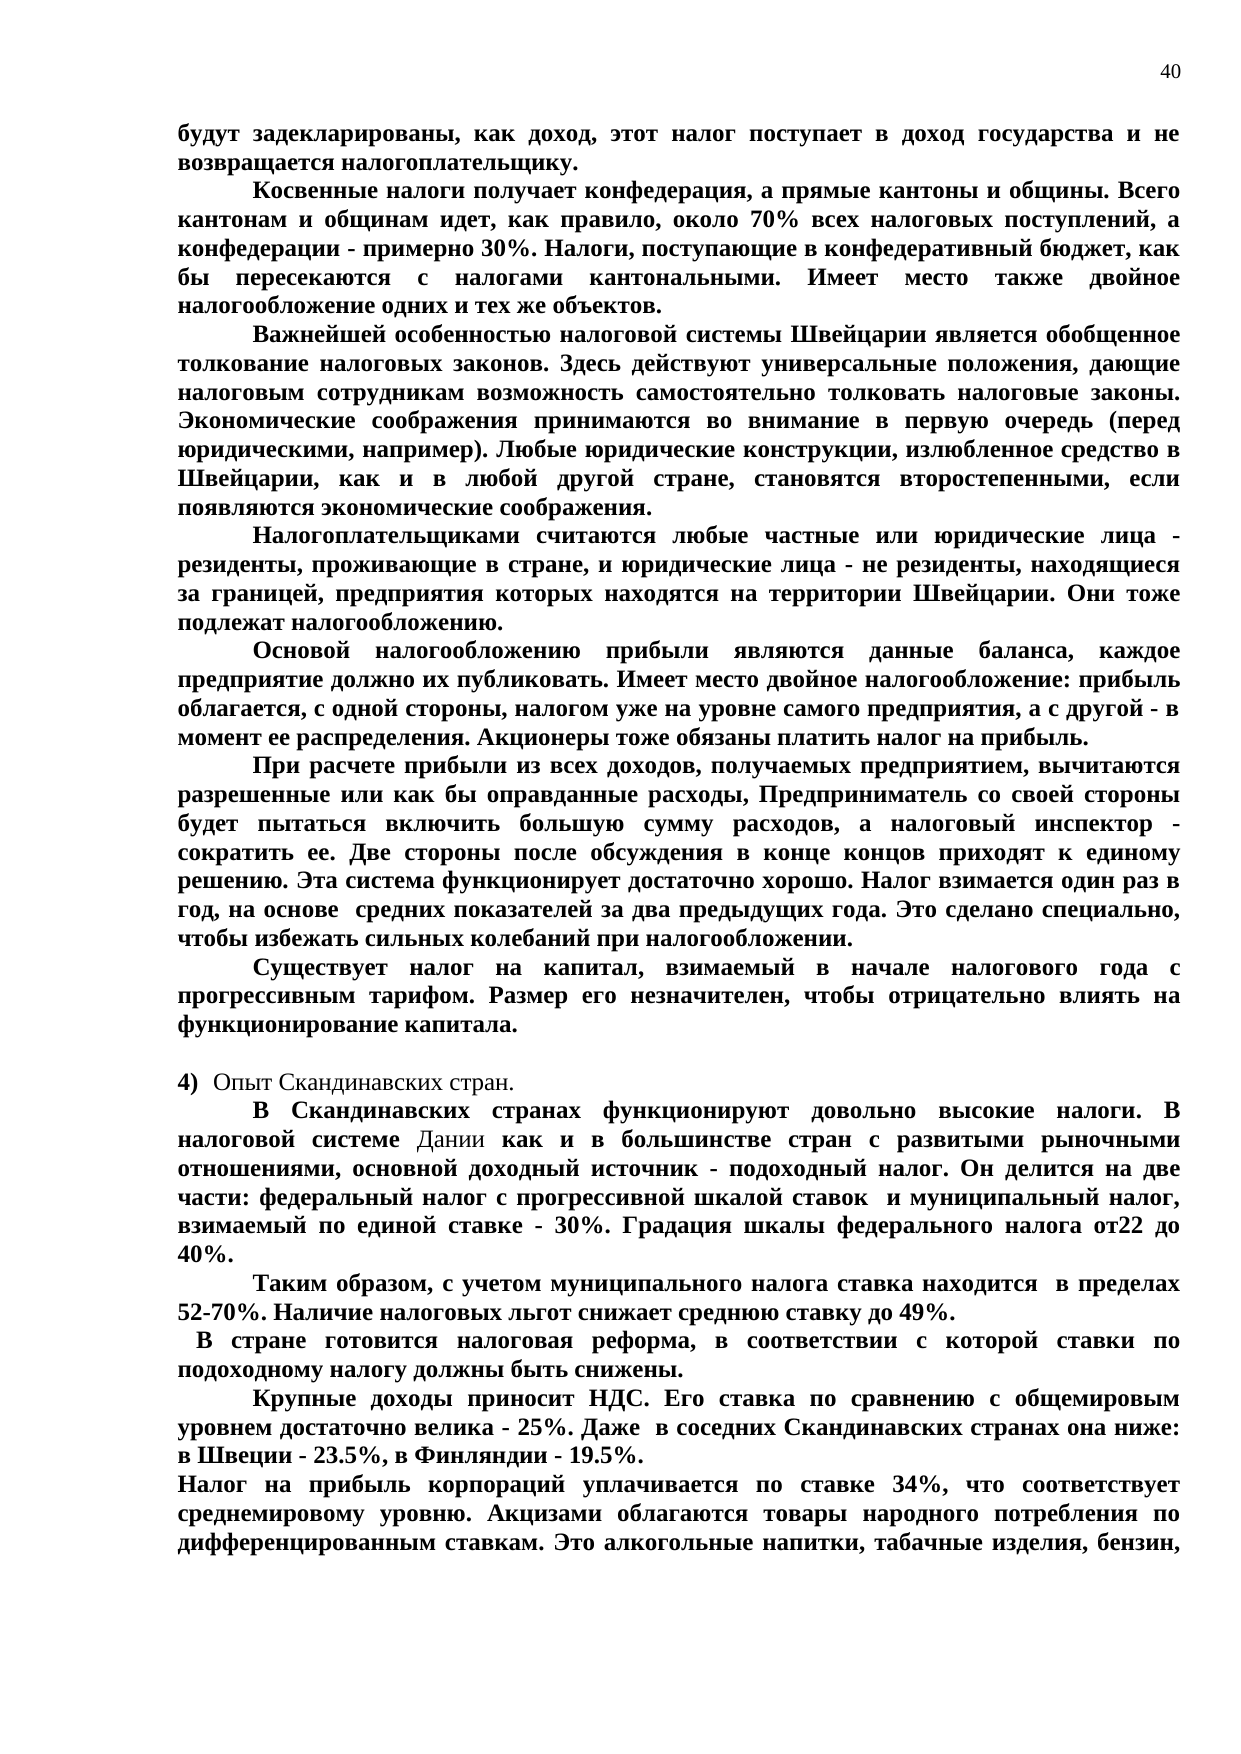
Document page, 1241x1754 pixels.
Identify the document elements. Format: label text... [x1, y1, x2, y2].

text Косвенные налоги получает конфедерация, а прямые кантоны и общины. Всего кантонам и общинам идет, как правило, около 70% всех налоговых поступлений, а конфедерации - примерно 30%. Налоги, поступающие в конфедеративный бюджет, как бы пересекаются с налогами кантональными. Имеет место также двойное налогообложение одних и тех же объектов. [177, 176, 1181, 319]
text Важнейшей особенностью налоговой системы Швейцарии является обобщенное толкование налоговых законов. Здесь действуют универсальные положения, дающие налоговым сотрудникам возможность самостоятельно толковать налоговые законы. Экономические соображения принимаются во внимание в первую очередь (перед юридическими, например). Любые юридические конструкции, излюбленное средство в Швейцарии, как и в любой другой стране, становятся второстепенными, если появляются экономические соображения. [177, 319, 1181, 521]
text В стране готовится налоговая реформа, в соответствии с которой ставки по подоходному налогу должны быть снижены. [177, 1326, 1181, 1383]
text Существует налог на капитал, взимаемый в начале налогового года с прогрессивным тарифом. Размер его незначителен, чтобы отрицательно влиять на функционирование капитала. [177, 952, 1181, 1038]
text Таким образом, с учетом муниципального налога ставка находится в пределах 52-70%. Наличие налоговых льгот снижает среднюю ставку до 49%. [177, 1268, 1181, 1326]
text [177, 118, 1181, 176]
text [177, 1469, 1181, 1556]
text Крупные доходы приносит НДС. Его ставка по сравнению с общемировым уровнем достаточно велика - 25%. Даже в соседних Скандинавских странах она ниже: в Швеции - 23.5%, в Финляндии - 19.5%. [177, 1383, 1181, 1469]
text При расчете прибыли из всех доходов, получаемых предприятием, вычитаются разрешенные или как бы оправданные расходы, Предприниматель со своей стороны будет пытаться включить большую сумму расходов, а налоговый инспектор - сократить ее. Две стороны после обсуждения в конце концов приходят к единому решению. Эта система функционирует достаточно хорошо. Налог взимается один раз в год, на основе средних показателей за два предыдущих года. Это сделано специально, чтобы избежать сильных колебаний при налогообложении. [177, 751, 1181, 952]
list Опыт Скандинавских стран. [177, 1067, 1181, 1096]
text Налогоплательщиками считаются любые частные или юридические лица - резиденты, проживающие в стране, и юридические лица - не резиденты, находящиеся за границей, предприятия которых находятся на территории Швейцарии. Они тоже подлежат налогообложению. [177, 521, 1181, 636]
text Основой налогообложению прибыли являются данные баланса, каждое предприятие должно их публиковать. Имеет место двойное налогообложение: прибыль облагается, с одной стороны, налогом уже на уровне самого предприятия, а с другой - в момент ее распределения. Акционеры тоже обязаны платить налог на прибыль. [177, 636, 1181, 751]
text В Скандинавских странах функционируют довольно высокие налоги. В налоговой системе Дании как и в большинстве стран с развитыми рыночными отношениями, основной доходный источник - подоходный налог. Он делится на две части: федеральный налог с прогрессивной шкалой ставок и муниципальный налог, взимаемый по единой ставке - 30%. Градация шкалы федерального налога от22 до 40%. [177, 1096, 1181, 1268]
